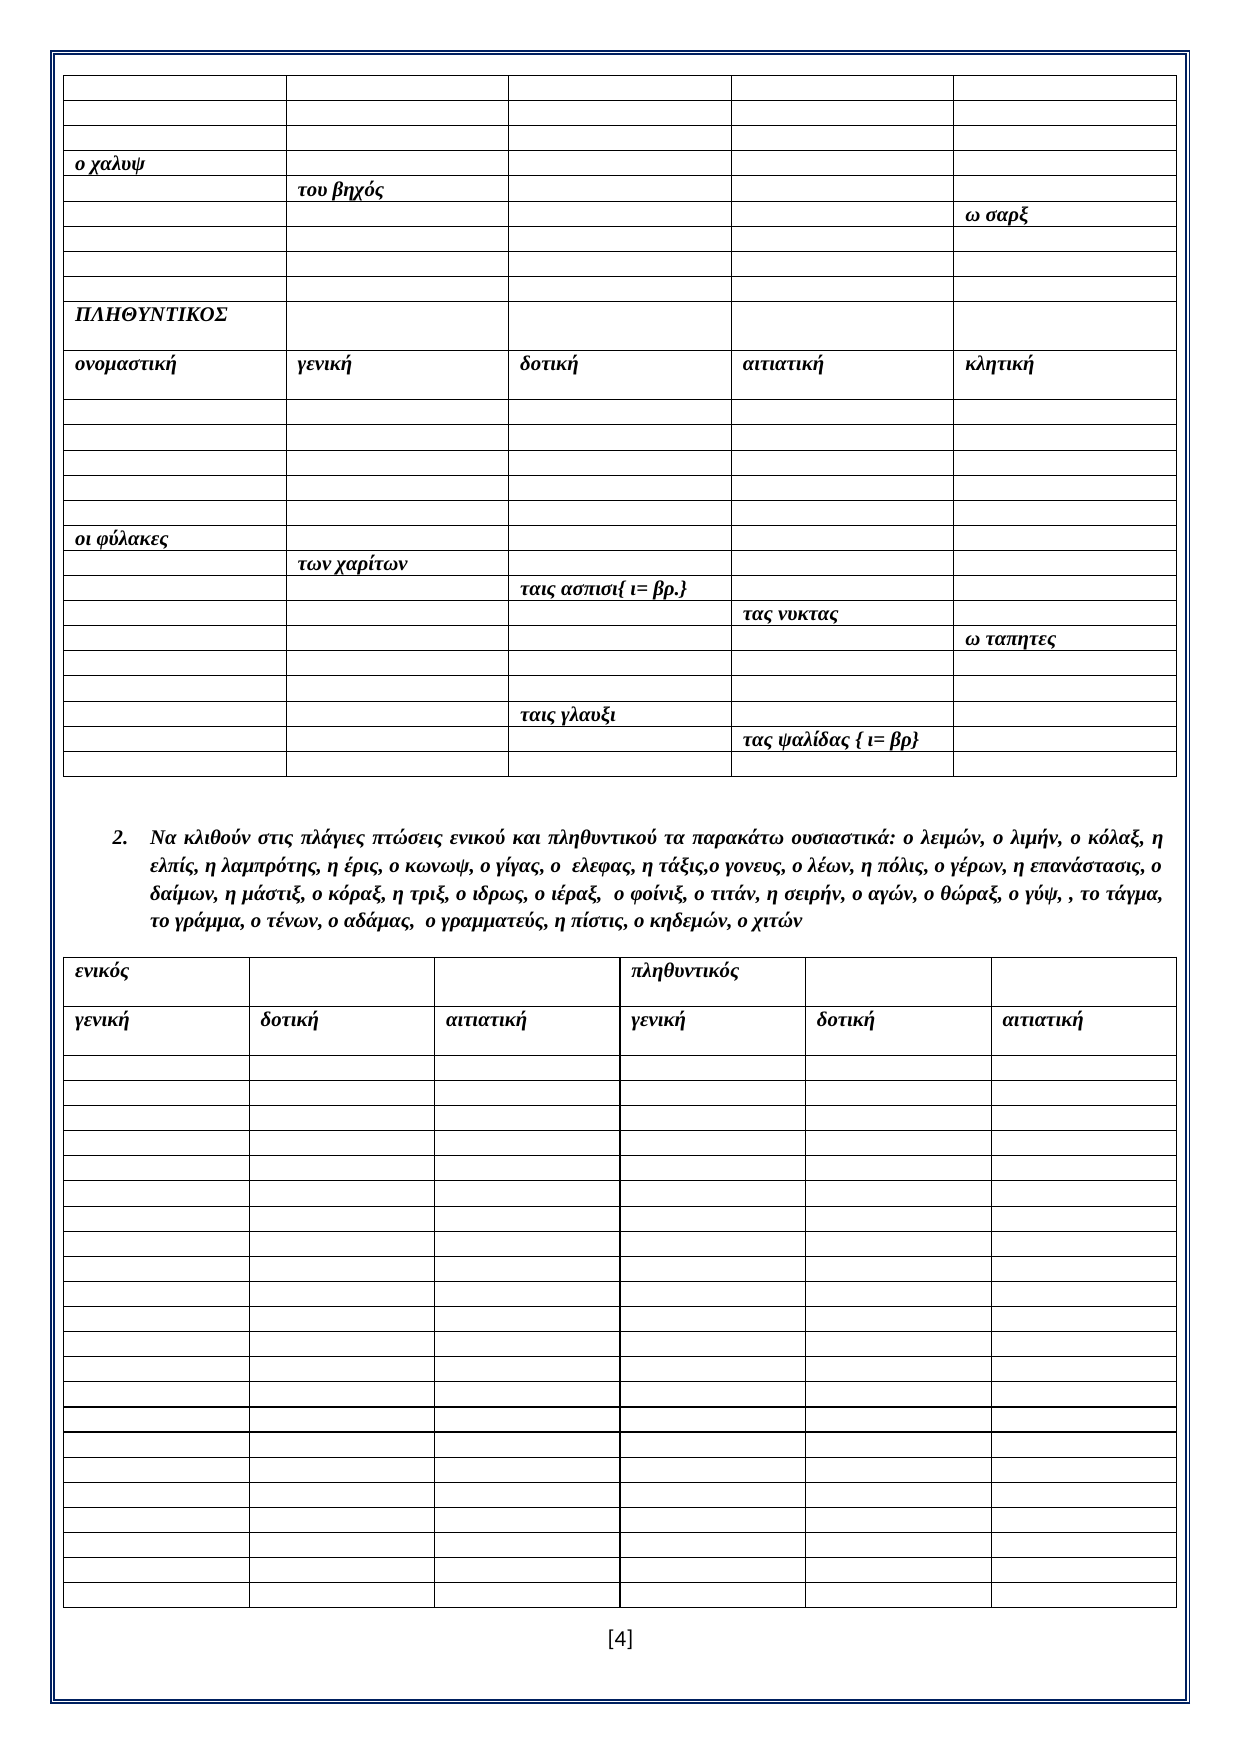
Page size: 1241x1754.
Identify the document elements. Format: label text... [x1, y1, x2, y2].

table_cell [509, 176, 731, 201]
table_cell [64, 1483, 249, 1507]
table_cell [732, 451, 953, 474]
table_cell [64, 1508, 249, 1532]
table_cell [732, 551, 953, 575]
table_header [250, 958, 434, 1006]
table_cell [509, 425, 731, 449]
table_cell [806, 1081, 991, 1105]
table_cell [732, 501, 953, 525]
table_cell [954, 727, 1176, 751]
table_cell [250, 1257, 434, 1281]
table_cell [250, 1207, 434, 1231]
table_cell [435, 1181, 619, 1206]
table_cell [250, 1433, 434, 1457]
table_cell [621, 1382, 805, 1406]
table_cell [287, 277, 508, 301]
table_cell [992, 1508, 1176, 1532]
table_cell [992, 1156, 1176, 1180]
table_cell [435, 1332, 619, 1356]
table_cell [621, 1081, 805, 1105]
table_cell [287, 601, 508, 625]
table_cell [287, 702, 508, 726]
table_cell των χαρίτων [287, 551, 508, 575]
table_cell [64, 1207, 249, 1231]
table_header πληθυντικός [621, 958, 805, 1006]
table_cell [621, 1583, 805, 1607]
table_cell [435, 1156, 619, 1180]
table_cell [732, 626, 953, 650]
table_cell [64, 277, 286, 301]
table_cell [992, 1558, 1176, 1582]
table_cell [621, 1408, 805, 1431]
table_cell [287, 451, 508, 474]
table_cell [287, 526, 508, 550]
table_cell [64, 101, 286, 125]
table_cell [806, 1156, 991, 1180]
table_cell [250, 1508, 434, 1532]
table_cell [64, 1156, 249, 1180]
table_cell [806, 1508, 991, 1532]
table_cell [954, 451, 1176, 474]
table_cell [732, 76, 953, 100]
table_cell [621, 1156, 805, 1180]
table_cell [732, 227, 953, 251]
table_cell [992, 1081, 1176, 1105]
table_cell [64, 676, 286, 701]
table_cell [64, 501, 286, 525]
table_cell [621, 1458, 805, 1482]
table_cell [435, 1508, 619, 1532]
table_cell αιτιατική [992, 1007, 1176, 1055]
table_cell [806, 1181, 991, 1206]
table_cell [621, 1106, 805, 1130]
table_cell [435, 1382, 619, 1406]
table_cell [287, 576, 508, 600]
table_cell [806, 1307, 991, 1331]
table_cell [287, 151, 508, 175]
table_cell [287, 476, 508, 500]
table_cell [992, 1433, 1176, 1457]
table_cell [435, 1257, 619, 1281]
table_cell [806, 1558, 991, 1582]
table_cell ο χαλυψ [64, 151, 286, 175]
table_cell [621, 1483, 805, 1507]
table_cell [954, 151, 1176, 175]
table_cell [64, 176, 286, 201]
table_cell δοτική [250, 1007, 434, 1055]
table_cell [732, 425, 953, 449]
table_cell [435, 1433, 619, 1457]
table_cell [954, 76, 1176, 100]
table_cell [509, 476, 731, 500]
table_header [806, 958, 991, 1006]
table_cell [64, 601, 286, 625]
table_cell [992, 1232, 1176, 1256]
table_cell [509, 400, 731, 424]
table_cell [509, 551, 731, 575]
table_cell [287, 651, 508, 675]
table_cell [287, 76, 508, 100]
table_cell [732, 277, 953, 301]
table_cell [732, 752, 953, 776]
table_cell [250, 1131, 434, 1155]
table_cell [621, 1207, 805, 1231]
table_cell [732, 676, 953, 701]
table_cell [287, 425, 508, 449]
table_cell [435, 1458, 619, 1482]
table_cell [64, 727, 286, 751]
table_cell [621, 1232, 805, 1256]
table_cell [250, 1181, 434, 1206]
table_cell [509, 626, 731, 650]
table_cell [64, 400, 286, 424]
table_cell [732, 126, 953, 150]
table_cell [806, 1332, 991, 1356]
table_cell [64, 252, 286, 276]
table_cell [954, 576, 1176, 600]
table_cell [435, 1081, 619, 1105]
table_cell ταις ασπισι{ ι= βρ.} [509, 576, 731, 600]
table_cell [954, 277, 1176, 301]
table_cell [954, 126, 1176, 150]
table_cell [64, 476, 286, 500]
table_cell [435, 1357, 619, 1381]
table_cell του βηχός [287, 176, 508, 201]
table_cell [509, 302, 731, 350]
table_cell [621, 1357, 805, 1381]
table_cell [954, 252, 1176, 276]
table_cell [287, 727, 508, 751]
table_cell [509, 252, 731, 276]
table_cell [806, 1056, 991, 1080]
table_cell [435, 1232, 619, 1256]
table_cell [287, 126, 508, 150]
table_cell [509, 76, 731, 100]
table_cell [992, 1357, 1176, 1381]
table_cell [732, 651, 953, 675]
table_cell [732, 101, 953, 125]
table_cell [287, 302, 508, 350]
table_cell [954, 101, 1176, 125]
table_cell [64, 1131, 249, 1155]
table_cell [954, 551, 1176, 575]
table_cell [435, 1408, 619, 1431]
table_cell [287, 252, 508, 276]
table_cell [954, 227, 1176, 251]
table_cell [64, 1282, 249, 1306]
table_cell γενική [64, 1007, 249, 1055]
table_cell [992, 1408, 1176, 1431]
table_cell ΠΛΗΘΥΝΤΙΚΟΣ [64, 302, 286, 350]
table_cell [64, 651, 286, 675]
table_cell [64, 576, 286, 600]
table_cell [806, 1408, 991, 1431]
table_cell [64, 1382, 249, 1406]
table_cell [509, 227, 731, 251]
table_cell [806, 1207, 991, 1231]
table_cell [732, 476, 953, 500]
table_cell [992, 1056, 1176, 1080]
table_cell [64, 1307, 249, 1331]
table_cell [287, 501, 508, 525]
table_cell [992, 1483, 1176, 1507]
table_cell [621, 1282, 805, 1306]
table_cell [509, 601, 731, 625]
table_cell [435, 1483, 619, 1507]
table_cell [287, 101, 508, 125]
table_cell [250, 1408, 434, 1431]
table_cell οι φύλακες [64, 526, 286, 550]
table_cell [954, 400, 1176, 424]
table_cell γενική [621, 1007, 805, 1055]
table_cell [250, 1483, 434, 1507]
table_cell [992, 1106, 1176, 1130]
table_header [992, 958, 1176, 1006]
table_cell [435, 1207, 619, 1231]
table_cell [509, 101, 731, 125]
table_cell [806, 1382, 991, 1406]
table_cell [64, 1056, 249, 1080]
table_cell [509, 727, 731, 751]
table_cell [732, 151, 953, 175]
table_cell [992, 1257, 1176, 1281]
table_cell [992, 1131, 1176, 1155]
table_header [435, 958, 619, 1006]
table_cell [64, 1081, 249, 1105]
table_cell [250, 1558, 434, 1582]
table_cell [64, 425, 286, 449]
table_cell [509, 277, 731, 301]
table_cell [435, 1131, 619, 1155]
table_cell [954, 425, 1176, 449]
table_cell [954, 302, 1176, 350]
table_cell [732, 252, 953, 276]
table_cell [621, 1131, 805, 1155]
table_cell [250, 1533, 434, 1557]
table_cell [64, 551, 286, 575]
table_cell [732, 202, 953, 226]
table_cell ονομαστική [64, 351, 286, 399]
table_cell [250, 1232, 434, 1256]
table_cell [509, 202, 731, 226]
table_cell [732, 526, 953, 550]
table_cell [621, 1533, 805, 1557]
table_cell [64, 1257, 249, 1281]
table_header ενικός [64, 958, 249, 1006]
table_cell [954, 501, 1176, 525]
table_cell [992, 1458, 1176, 1482]
table_cell ω σαρξ [954, 202, 1176, 226]
table_cell τας νυκτας [732, 601, 953, 625]
table_cell δοτική [509, 351, 731, 399]
table_cell γενική [287, 351, 508, 399]
table_cell [992, 1583, 1176, 1607]
table_cell [64, 626, 286, 650]
table_cell [64, 227, 286, 251]
table_cell [287, 676, 508, 701]
table_cell [954, 752, 1176, 776]
table_cell [954, 702, 1176, 726]
table_cell [509, 526, 731, 550]
table_cell [621, 1181, 805, 1206]
table_cell [806, 1232, 991, 1256]
table_cell [250, 1156, 434, 1180]
table_cell [992, 1533, 1176, 1557]
table_cell [509, 651, 731, 675]
table_cell [806, 1282, 991, 1306]
table_cell [250, 1382, 434, 1406]
table_cell [250, 1081, 434, 1105]
table_cell [64, 1332, 249, 1356]
table_cell [435, 1056, 619, 1080]
table_cell [954, 676, 1176, 701]
table_cell [621, 1257, 805, 1281]
table_cell [64, 1106, 249, 1130]
table_cell [992, 1282, 1176, 1306]
list Να κλιθούν στις πλάγιες πτώσεις ενικού και πληθυντικού τα παρακάτω ουσιαστικά: ο λειμών, ο λιμήν, ο κόλαξ, η ελπίς, η λαμπρότης, η έρις, ο κωνωψ, ο γίγας, ο ελεφας, η τάξις,ο γονευς, ο λέων, η πόλις, ο γέρων, η επανάστασις, ο δαίμων, η μάστιξ, ο κόραξ, η τριξ, ο ιδρως, ο ιέραξ, ο φοίνιξ, ο τιτάν, η σειρήν, ο αγών, ο θώραξ, ο γύψ, , το τάγμα, το γράμμα, ο τένων, ο αδάμας, ο γραμματεύς, η πίστις, ο κηδεμών, ο χιτών [112, 825, 1165, 932]
table_cell [250, 1282, 434, 1306]
table_cell [732, 576, 953, 600]
table_cell [435, 1106, 619, 1130]
table_cell [954, 176, 1176, 201]
table_cell [250, 1458, 434, 1482]
table_cell [64, 1408, 249, 1431]
table_cell [64, 702, 286, 726]
table_cell [992, 1332, 1176, 1356]
table_cell αιτιατική [732, 351, 953, 399]
table_cell [64, 202, 286, 226]
table_cell [954, 526, 1176, 550]
table_cell ταις γλαυξι [509, 702, 731, 726]
table_cell [435, 1533, 619, 1557]
table_cell [806, 1357, 991, 1381]
table_cell [509, 752, 731, 776]
table_cell [509, 501, 731, 525]
table_cell [250, 1307, 434, 1331]
table_cell [250, 1332, 434, 1356]
table_cell [250, 1583, 434, 1607]
table_cell [435, 1583, 619, 1607]
table_cell [287, 227, 508, 251]
table_cell [732, 176, 953, 201]
table_cell [732, 702, 953, 726]
table_cell κλητική [954, 351, 1176, 399]
table_cell αιτιατική [435, 1007, 619, 1055]
table_cell [64, 451, 286, 474]
table_cell [954, 476, 1176, 500]
table_cell [992, 1307, 1176, 1331]
table_cell [64, 76, 286, 100]
table_cell [287, 400, 508, 424]
table_cell [64, 1433, 249, 1457]
table_cell [64, 126, 286, 150]
table_cell [64, 1181, 249, 1206]
table_cell [992, 1382, 1176, 1406]
table_cell [806, 1106, 991, 1130]
table_cell [732, 400, 953, 424]
table_cell [509, 451, 731, 474]
table_cell [250, 1056, 434, 1080]
table_cell [435, 1558, 619, 1582]
table_cell [287, 626, 508, 650]
table_cell δοτική [806, 1007, 991, 1055]
table_cell [806, 1131, 991, 1155]
table_cell [954, 601, 1176, 625]
table_cell [992, 1207, 1176, 1231]
table_cell [509, 676, 731, 701]
table_cell [509, 126, 731, 150]
table_cell [64, 1583, 249, 1607]
table_cell [954, 651, 1176, 675]
table_cell [806, 1433, 991, 1457]
table_cell [64, 1357, 249, 1381]
table_cell [732, 302, 953, 350]
table_cell [806, 1458, 991, 1482]
table_cell [621, 1433, 805, 1457]
table_cell [250, 1106, 434, 1130]
table_cell [806, 1533, 991, 1557]
table_cell [64, 752, 286, 776]
table_cell [64, 1533, 249, 1557]
table_cell [992, 1181, 1176, 1206]
table_cell [435, 1282, 619, 1306]
table_cell [287, 202, 508, 226]
table_cell τας ψαλίδας { ι= βρ} [732, 727, 953, 751]
table_cell [287, 752, 508, 776]
table_cell [621, 1056, 805, 1080]
table_cell [621, 1558, 805, 1582]
table_cell ω ταπητες [954, 626, 1176, 650]
table_cell [621, 1307, 805, 1331]
table_cell [621, 1332, 805, 1356]
table_cell [435, 1307, 619, 1331]
table_cell [250, 1357, 434, 1381]
table_cell [806, 1257, 991, 1281]
table_cell [621, 1508, 805, 1532]
table_cell [509, 151, 731, 175]
table_cell [806, 1583, 991, 1607]
table_cell [64, 1458, 249, 1482]
table_cell [64, 1232, 249, 1256]
table_cell [806, 1483, 991, 1507]
table_cell [64, 1558, 249, 1582]
